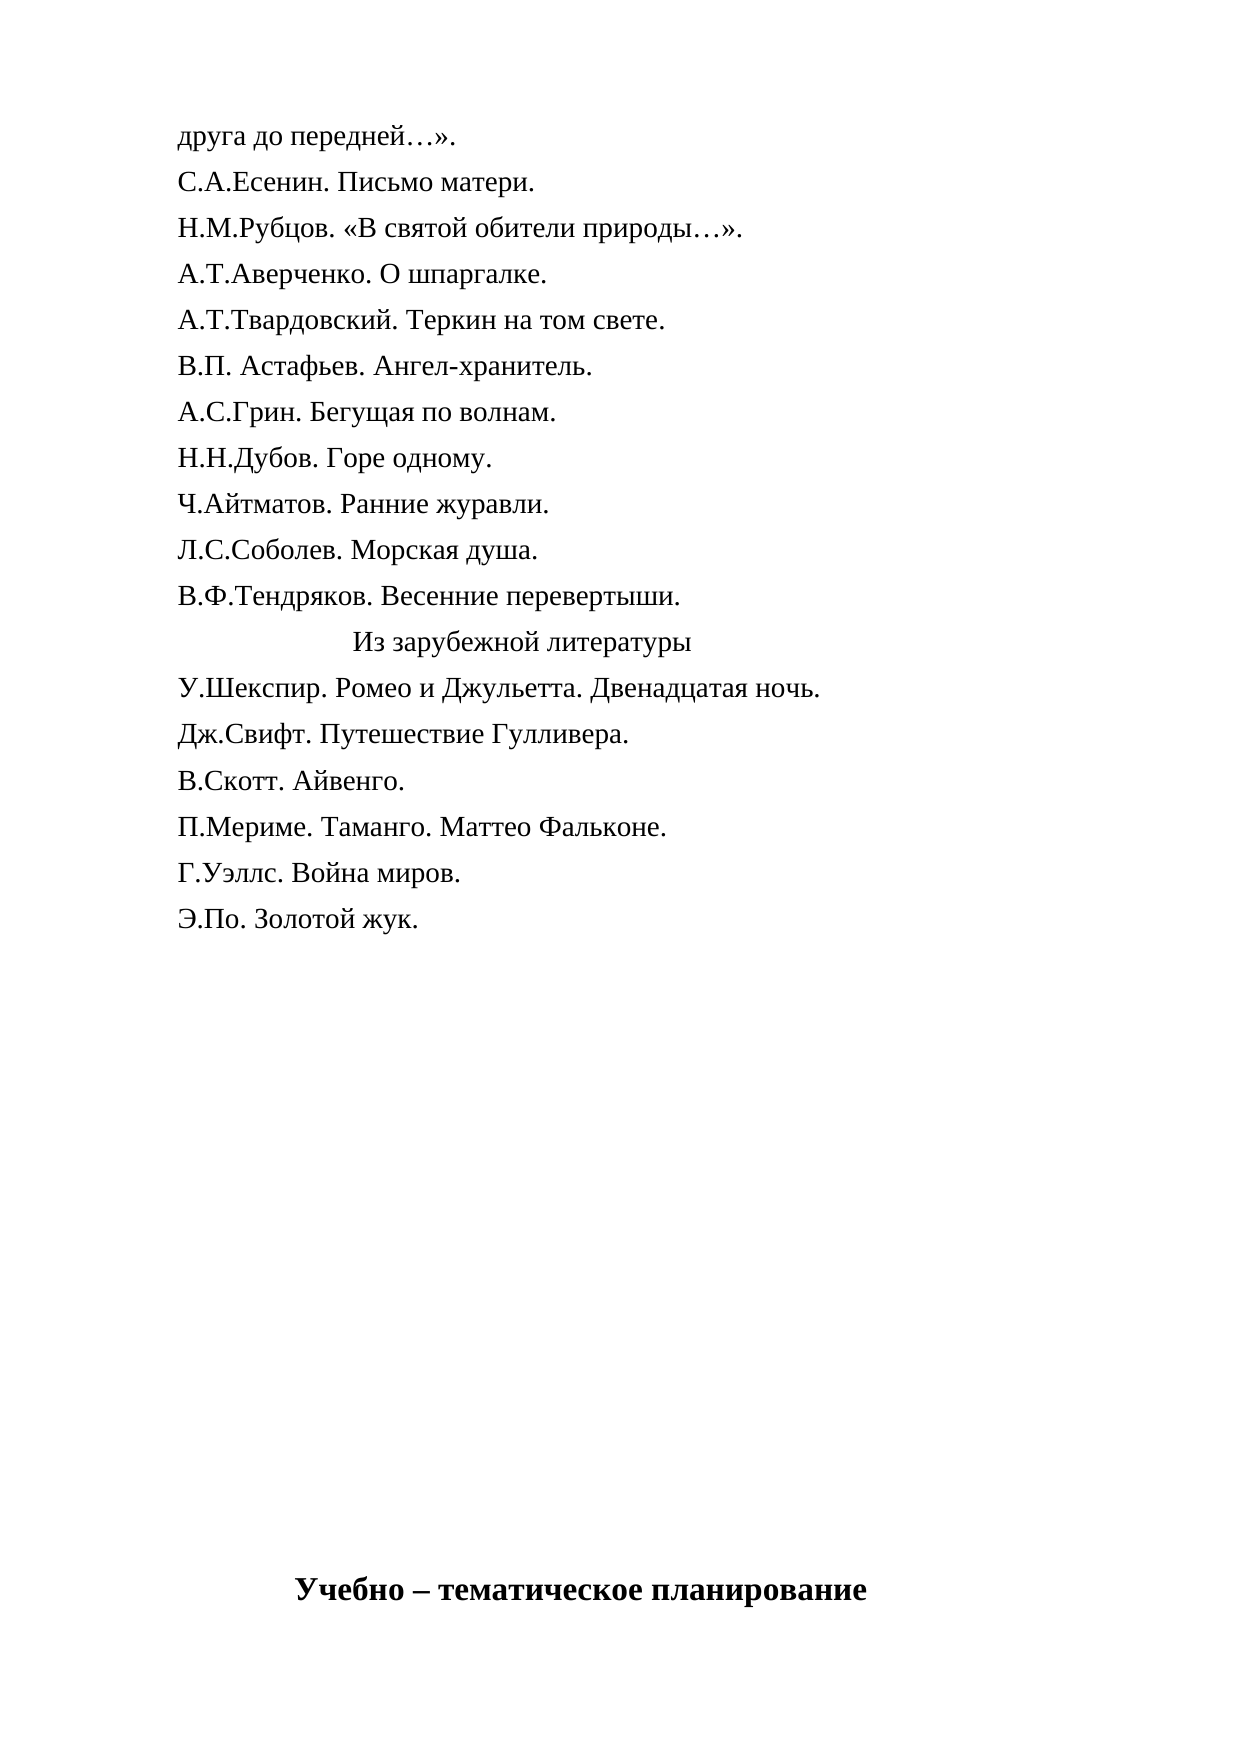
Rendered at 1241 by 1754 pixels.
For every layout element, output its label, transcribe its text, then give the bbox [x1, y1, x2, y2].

text Н.Н.Дубов. Горе одному. [177, 440, 1152, 474]
text А.Т.Твардовский. Теркин на том свете. [177, 302, 1152, 336]
text Э.По. Золотой жук. [177, 901, 1152, 934]
text Ч.Айтматов. Ранние журавли. [177, 486, 1152, 520]
text А.С.Грин. Бегущая по волнам. [177, 394, 1152, 428]
text C.А.Есенин. Письмо матери. [177, 164, 1152, 198]
text Л.С.Соболев. Морская душа. [177, 532, 1152, 566]
text Из зарубежной литературы [177, 624, 1152, 658]
text В.Ф.Тендряков. Весенние перевертыши. [177, 578, 1152, 612]
text Дж.Свифт. Путешествие Гулливера. [177, 717, 1152, 750]
text Г.Уэллс. Война миров. [177, 855, 1152, 888]
text А.Т.Аверченко. О шпаргалке. [177, 256, 1152, 290]
text П.Мериме. Таманго. Маттео Фальконе. [177, 809, 1152, 842]
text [177, 118, 1152, 152]
text В.П. Астафьев. Ангел-хранитель. [177, 348, 1152, 382]
text В.Скотт. Айвенго. [177, 763, 1152, 796]
text У.Шекспир. Ромео и Джульетта. Двенадцатая ночь. [177, 671, 1152, 704]
list Учебно – тематическое планирование [252, 1570, 1152, 1608]
text Н.М.Рубцов. «В святой обители природы…». [177, 210, 1152, 244]
